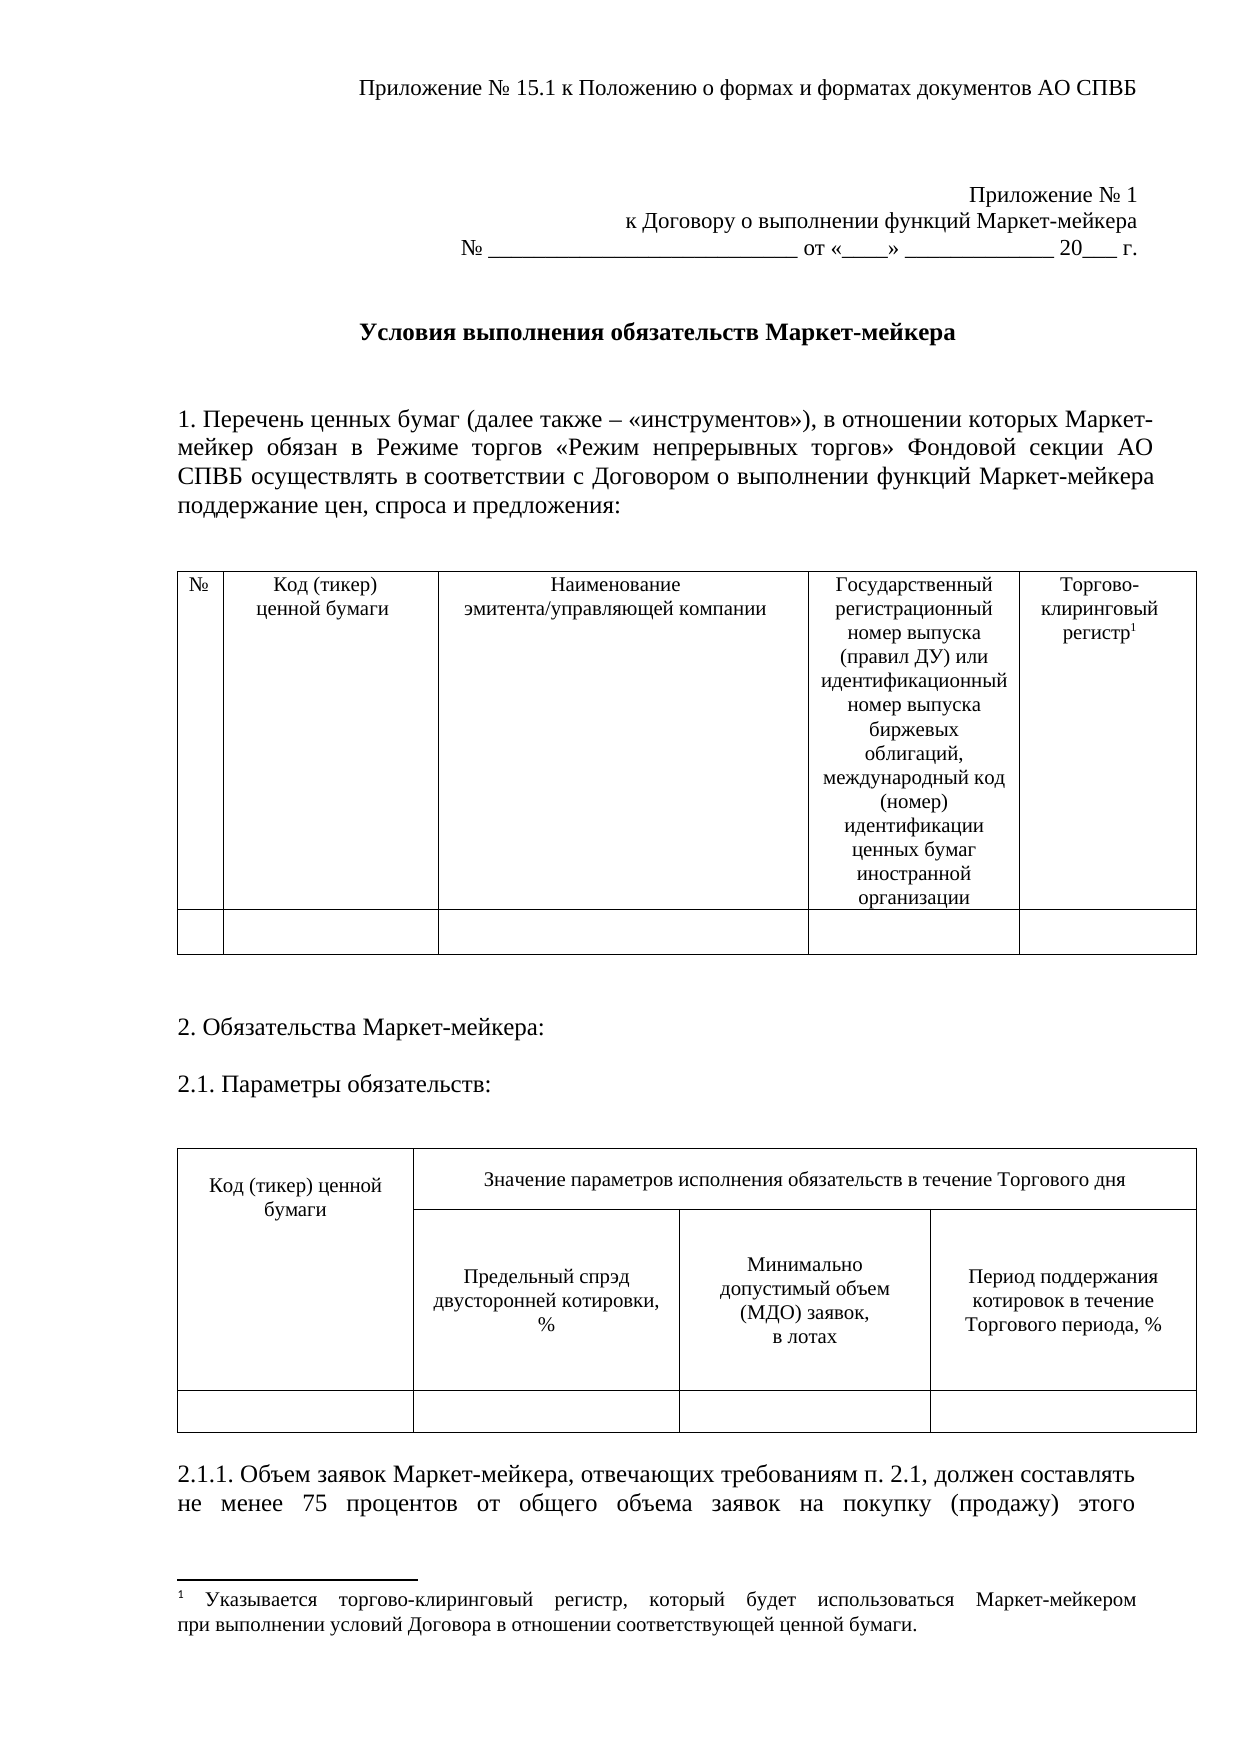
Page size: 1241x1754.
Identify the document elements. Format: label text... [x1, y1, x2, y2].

text Условия выполнения обязательств Маркет-мейкера [177, 317, 1137, 346]
table_header Код (тикер) ценной бумаги [224, 572, 438, 909]
text 2.1. Параметры обязательств: [177, 1069, 1137, 1098]
table_cell [224, 910, 438, 953]
table_cell Минимально допустимый объем (МДО) заявок, в лотах [680, 1210, 930, 1389]
table_cell [680, 1391, 930, 1432]
text 1. Перечень ценных бумаг (далее также – «инструментов»), в отношении которых Маркет-мейкер обязан в Режиме торгов «Режим непрерывных торгов» Фондовой секции АО СПВБ осуществлять в соответствии с Договором о выполнении функций Маркет-мейкера поддержание цен, спроса и предложения: [177, 404, 1155, 519]
table_cell [1020, 910, 1196, 953]
table_header Наименование эмитента/управляющей компании [439, 572, 808, 909]
text к Договору о выполнении функций Маркет-мейкера [177, 207, 1137, 233]
text Приложение № 1 [177, 181, 1137, 207]
table_header Код (тикер) ценной бумаги [178, 1149, 413, 1389]
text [177, 1459, 1136, 1517]
table_cell [809, 910, 1019, 953]
table_header Значение параметров исполнения обязательств в течение Торгового дня [414, 1149, 1196, 1209]
table_cell [931, 1391, 1196, 1432]
table_cell [439, 910, 808, 953]
text 2. Обязательства Маркет-мейкера: [177, 1012, 1155, 1041]
text № ___________________________ от «____» _____________ 20___ г. [177, 233, 1138, 260]
table_cell [178, 1391, 413, 1432]
table_cell Предельный спрэд двусторонней котировки, % [414, 1210, 679, 1389]
table_header № [178, 572, 223, 909]
table_header Торгово-клиринговый регистр [1020, 572, 1196, 909]
table_header Государственный регистрационный номер выпуска (правил ДУ) или идентификационный номер выпуска биржевых облигаций, международный код (номер) идентификации ценных бумаг иностранной организации [809, 572, 1019, 909]
table_cell [414, 1391, 679, 1432]
table_cell Период поддержания котировок в течение Торгового периода, % [931, 1210, 1196, 1389]
table_cell [178, 910, 223, 953]
